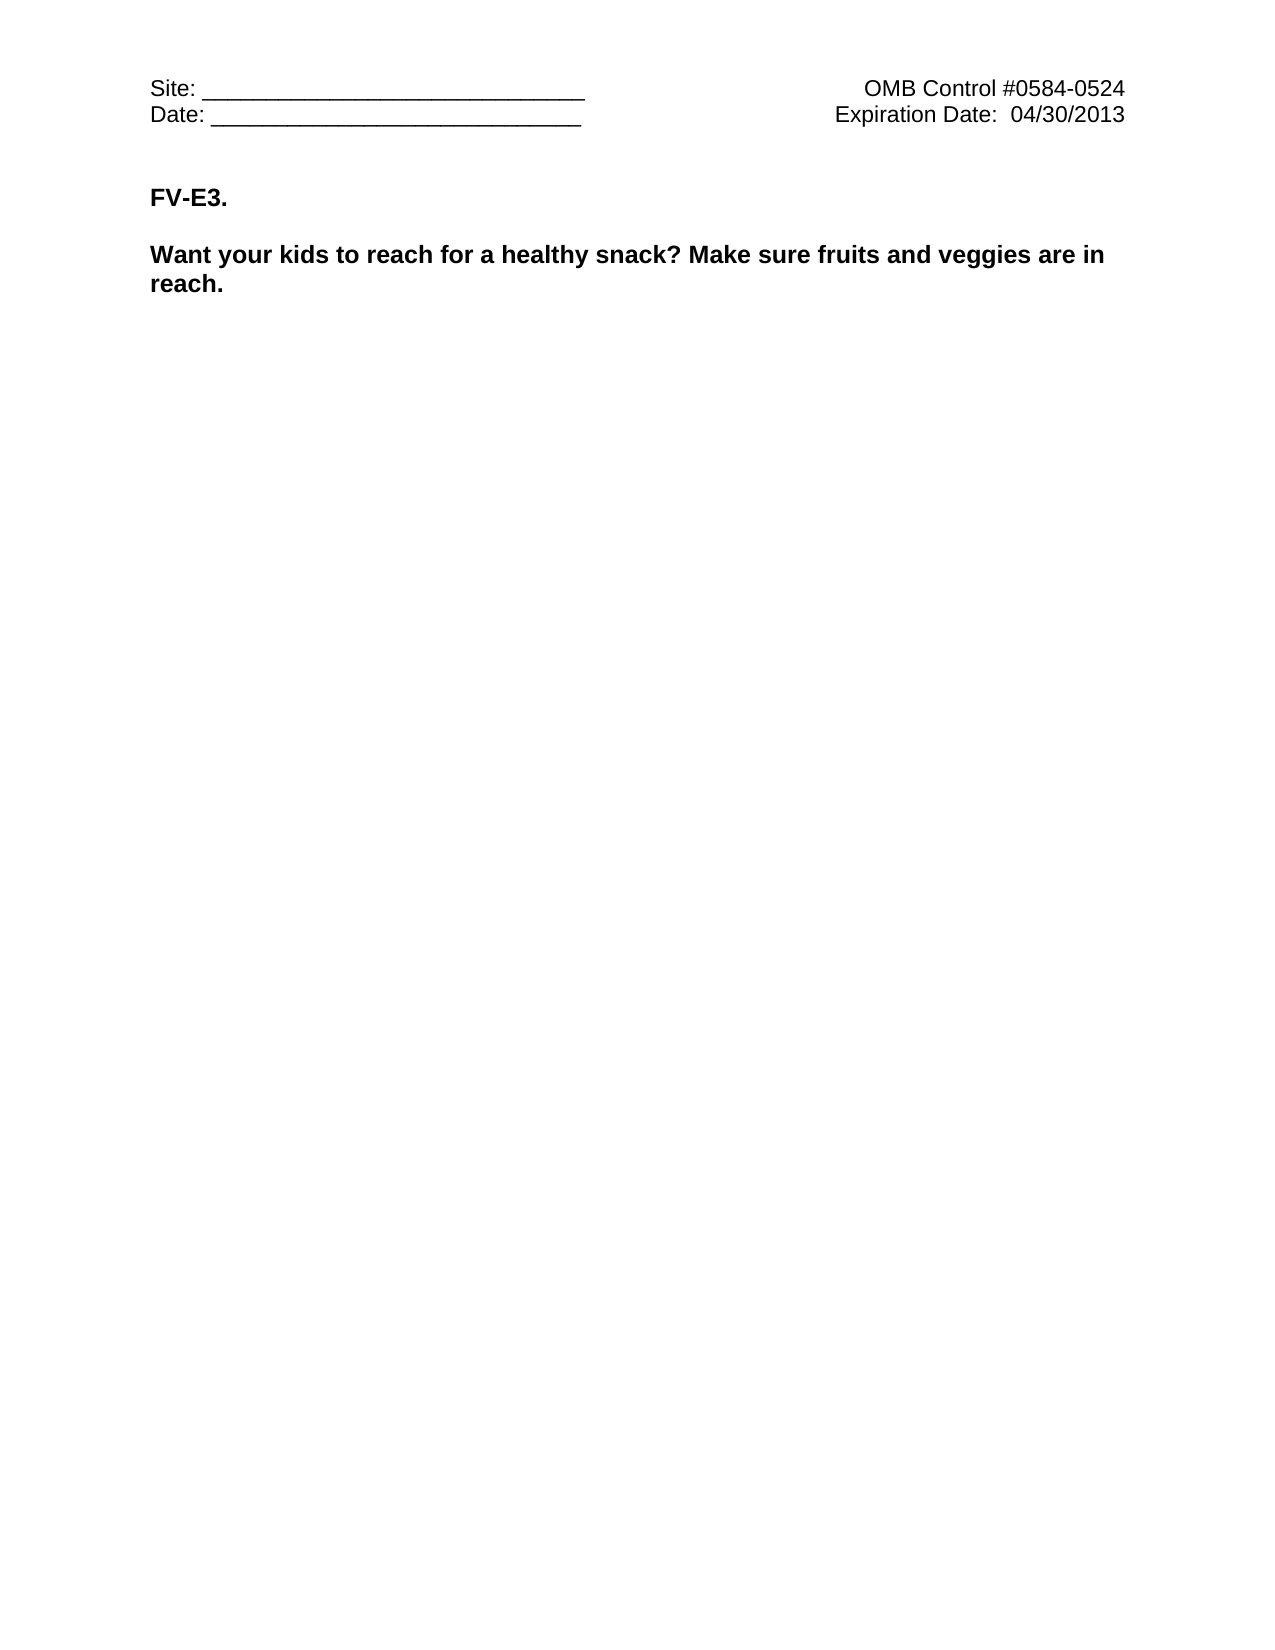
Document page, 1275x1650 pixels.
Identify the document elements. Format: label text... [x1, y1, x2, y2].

text Want your kids to reach for a healthy snack? Make sure fruits and veggies are in reach. [150, 240, 1125, 298]
text FV-E3. [150, 183, 1125, 212]
